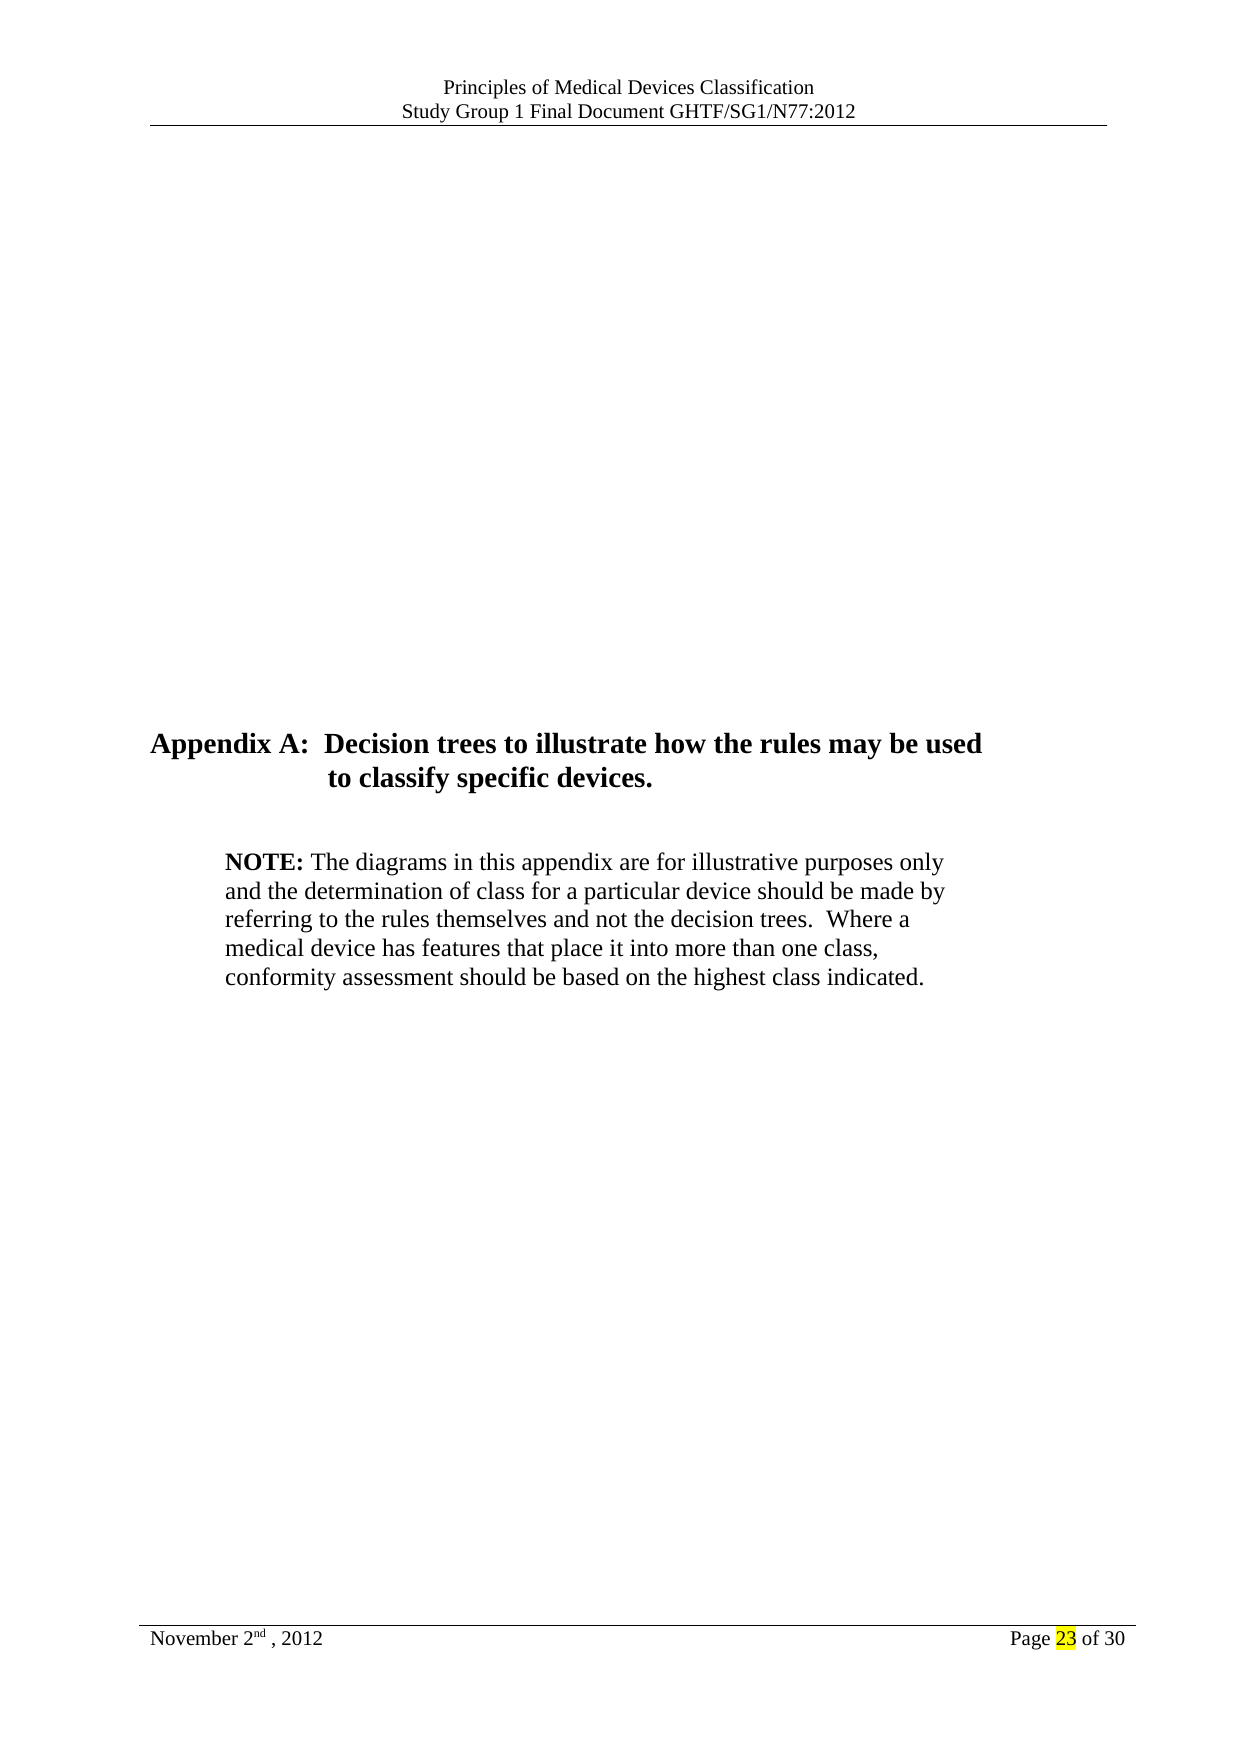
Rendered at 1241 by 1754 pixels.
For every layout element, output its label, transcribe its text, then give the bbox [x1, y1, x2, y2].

text NOTE: The diagrams in this appendix are for illustrative purposes only and the determination of class for a particular device should be made by referring to the rules themselves and not the decision trees. Where a medical device has features that place it into more than one class, conformity assessment should be based on the highest class indicated. [225, 847, 977, 991]
subtitle Appendix A: Decision trees to illustrate how the rules may be used to classify specific devices. [150, 726, 992, 793]
